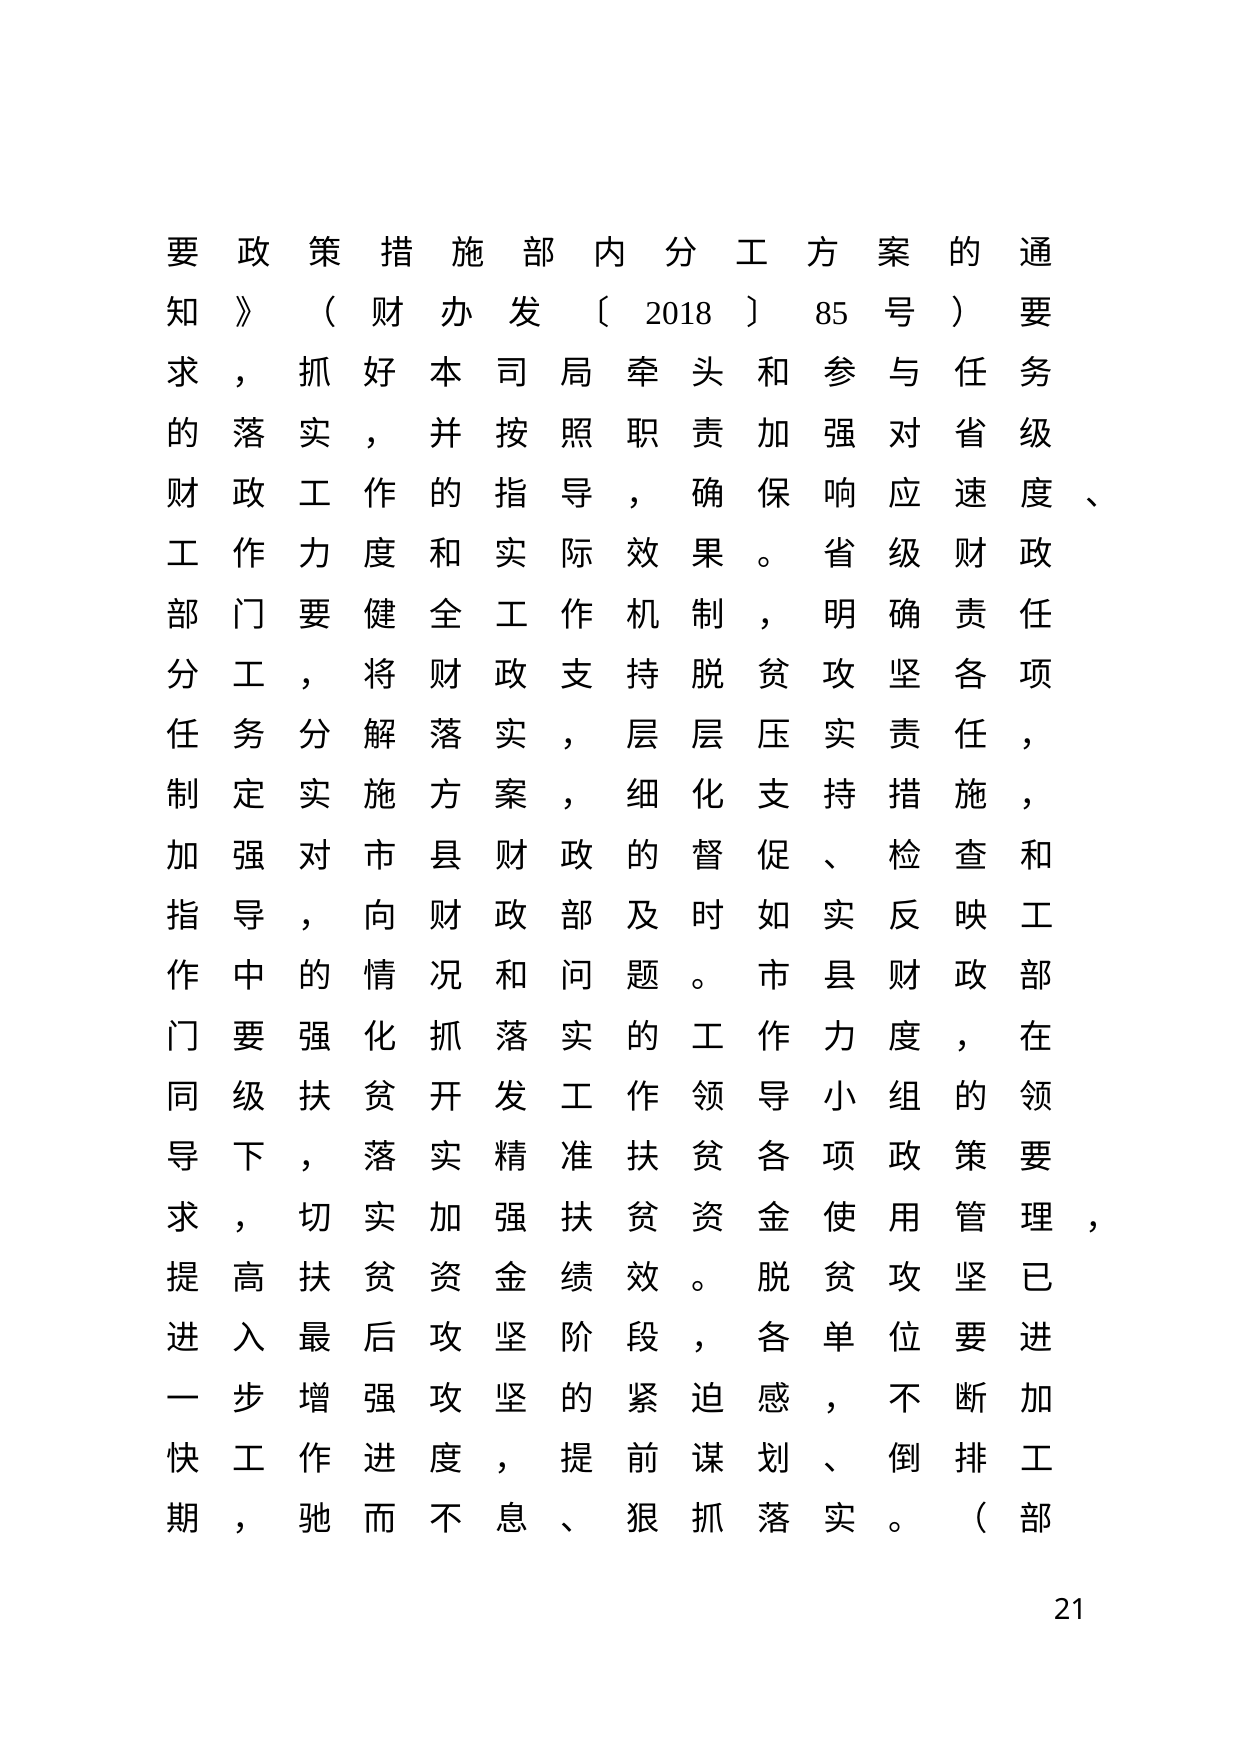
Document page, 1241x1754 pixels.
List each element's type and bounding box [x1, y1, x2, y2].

text [167, 219, 1085, 1546]
